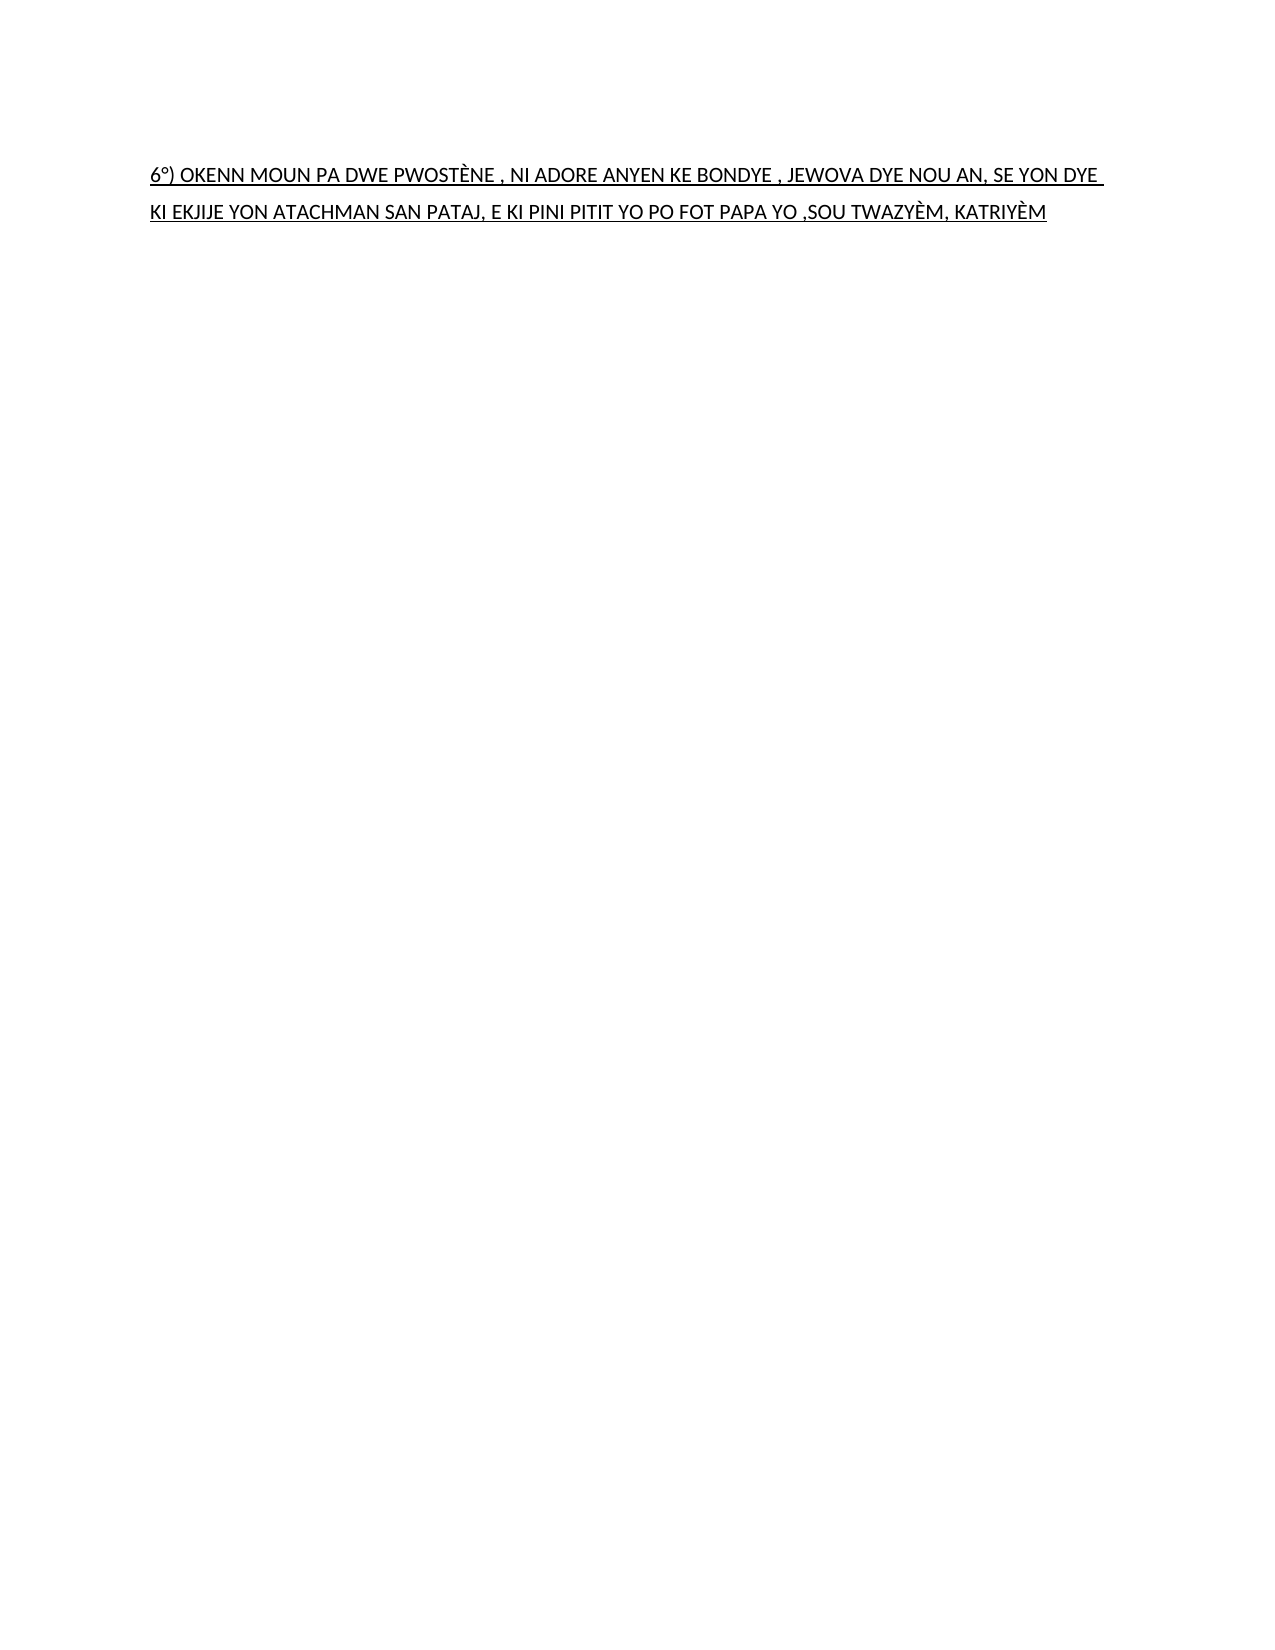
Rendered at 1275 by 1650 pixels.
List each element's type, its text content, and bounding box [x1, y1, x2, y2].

text 6°) OKENN MOUN PA DWE PWOSTÈNE , NI ADORE ANYEN KE BONDYE , JEWOVA DYE NOU AN, SE YON DYE KI EKJIJE YON ATACHMAN SAN PATAJ, E KI PINI PITIT YO PO FOT PAPA YO ,SOU TWAZYÈM, KATRIYÈM [150, 161, 1112, 225]
